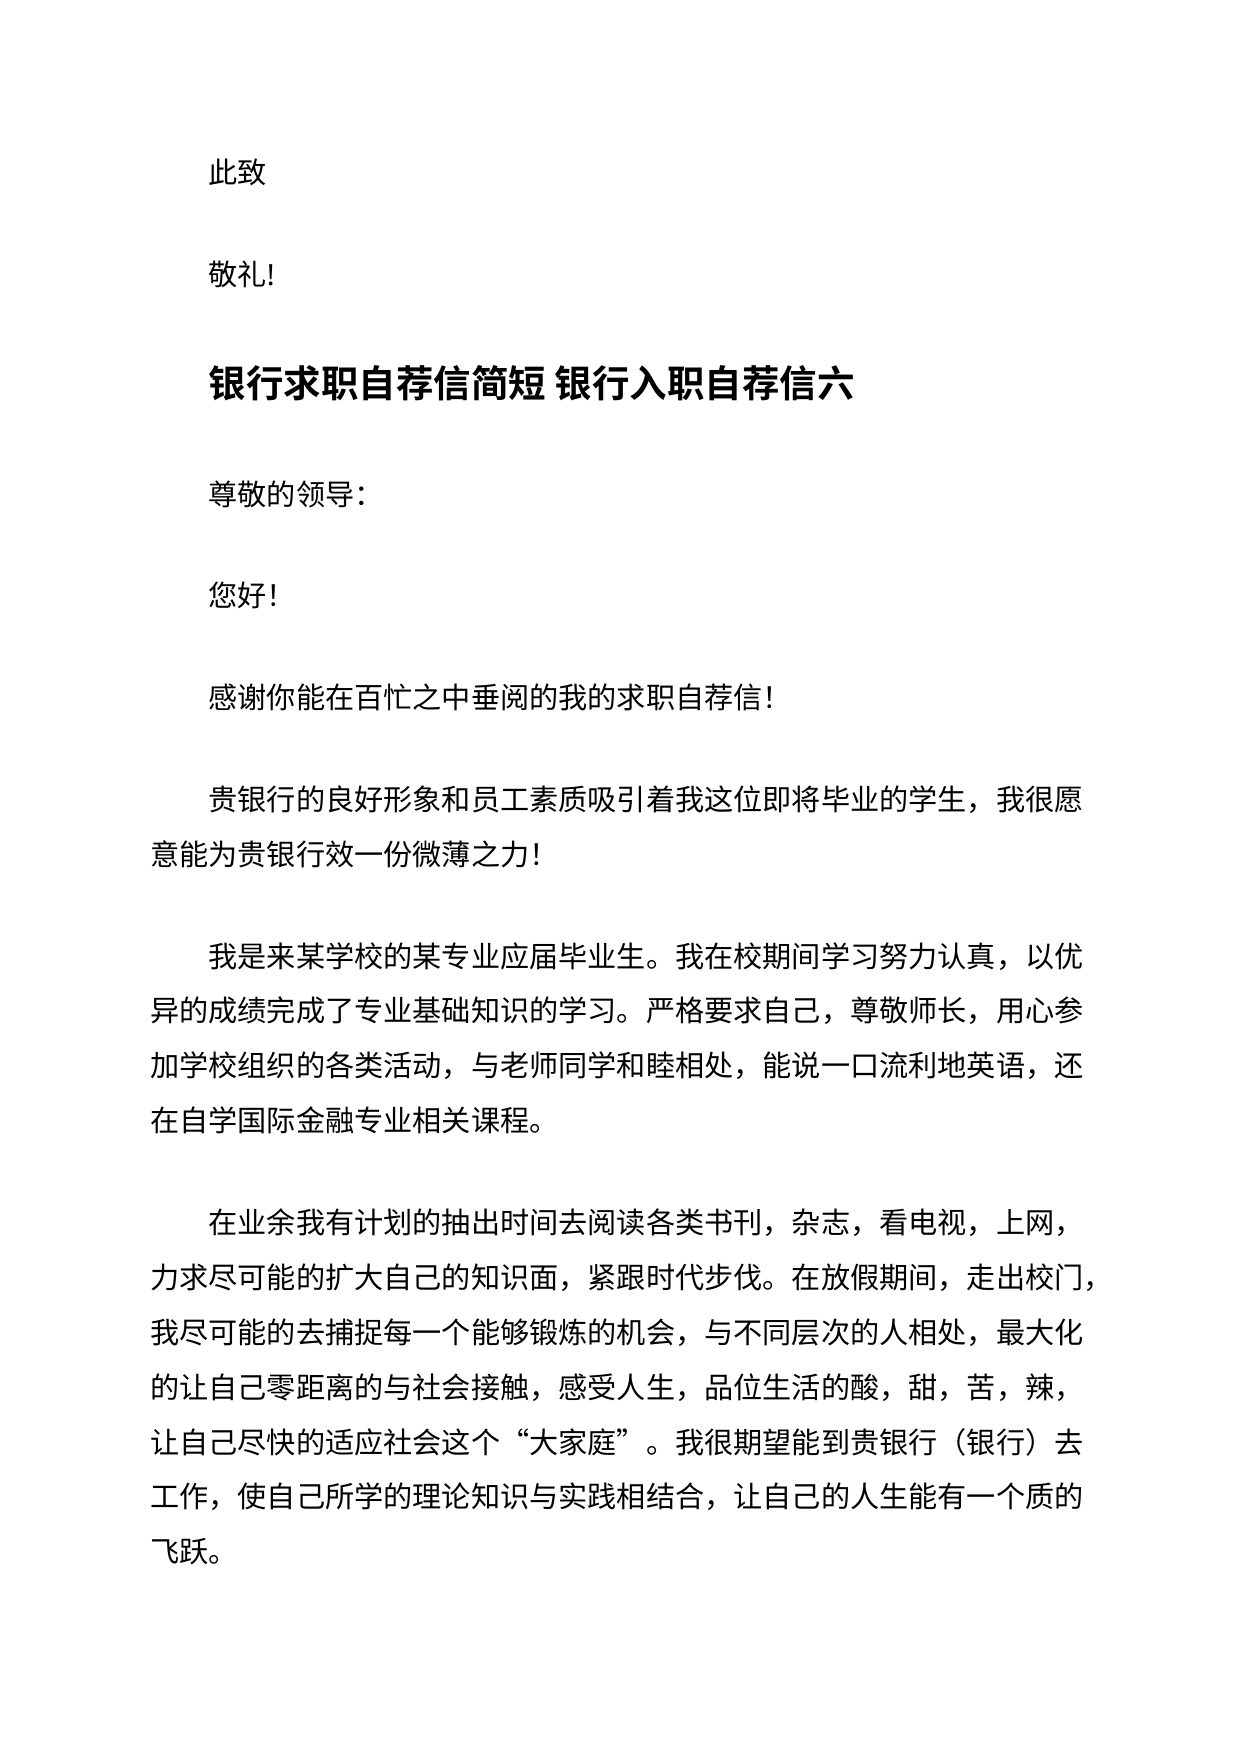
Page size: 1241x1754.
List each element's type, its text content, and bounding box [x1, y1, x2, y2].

text 敬礼! [150, 252, 1090, 294]
text 您好！ [150, 573, 1090, 615]
text 我是来某学校的某专业应届毕业生。我在校期间学习努力认真，以优异的成绩完成了专业基础知识的学习。严格要求自己，尊敬师长，用心参加学校组织的各类活动，与老师同学和睦相处，能说一口流利地英语，还在自学国际金融专业相关课程。 [150, 933, 1090, 1140]
text 在业余我有计划的抽出时间去阅读各类书刊，杂志，看电视，上网，力求尽可能的扩大自己的知识面，紧跟时代步伐。在放假期间，走出校门，我尽可能的去捕捉每一个能够锻炼的机会，与不同层次的人相处，最大化的让自己零距离的与社会接触，感受人生，品位生活的酸，甜，苦，辣，让自己尽快的适应社会这个“大家庭”。我很期望能到贵银行（银行）去工作，使自己所学的理论知识与实践相结合，让自己的人生能有一个质的飞跃。 [150, 1199, 1090, 1571]
text 银行求职自荐信简短 银行入职自荐信六 [150, 354, 1090, 408]
text 感谢你能在百忙之中垂阅的我的求职自荐信！ [150, 675, 1090, 717]
text 此致 [150, 150, 1090, 192]
text 尊敬的领导： [150, 471, 1090, 513]
text 贵银行的良好形象和员工素质吸引着我这位即将毕业的学生，我很愿意能为贵银行效一份微薄之力！ [150, 776, 1090, 874]
